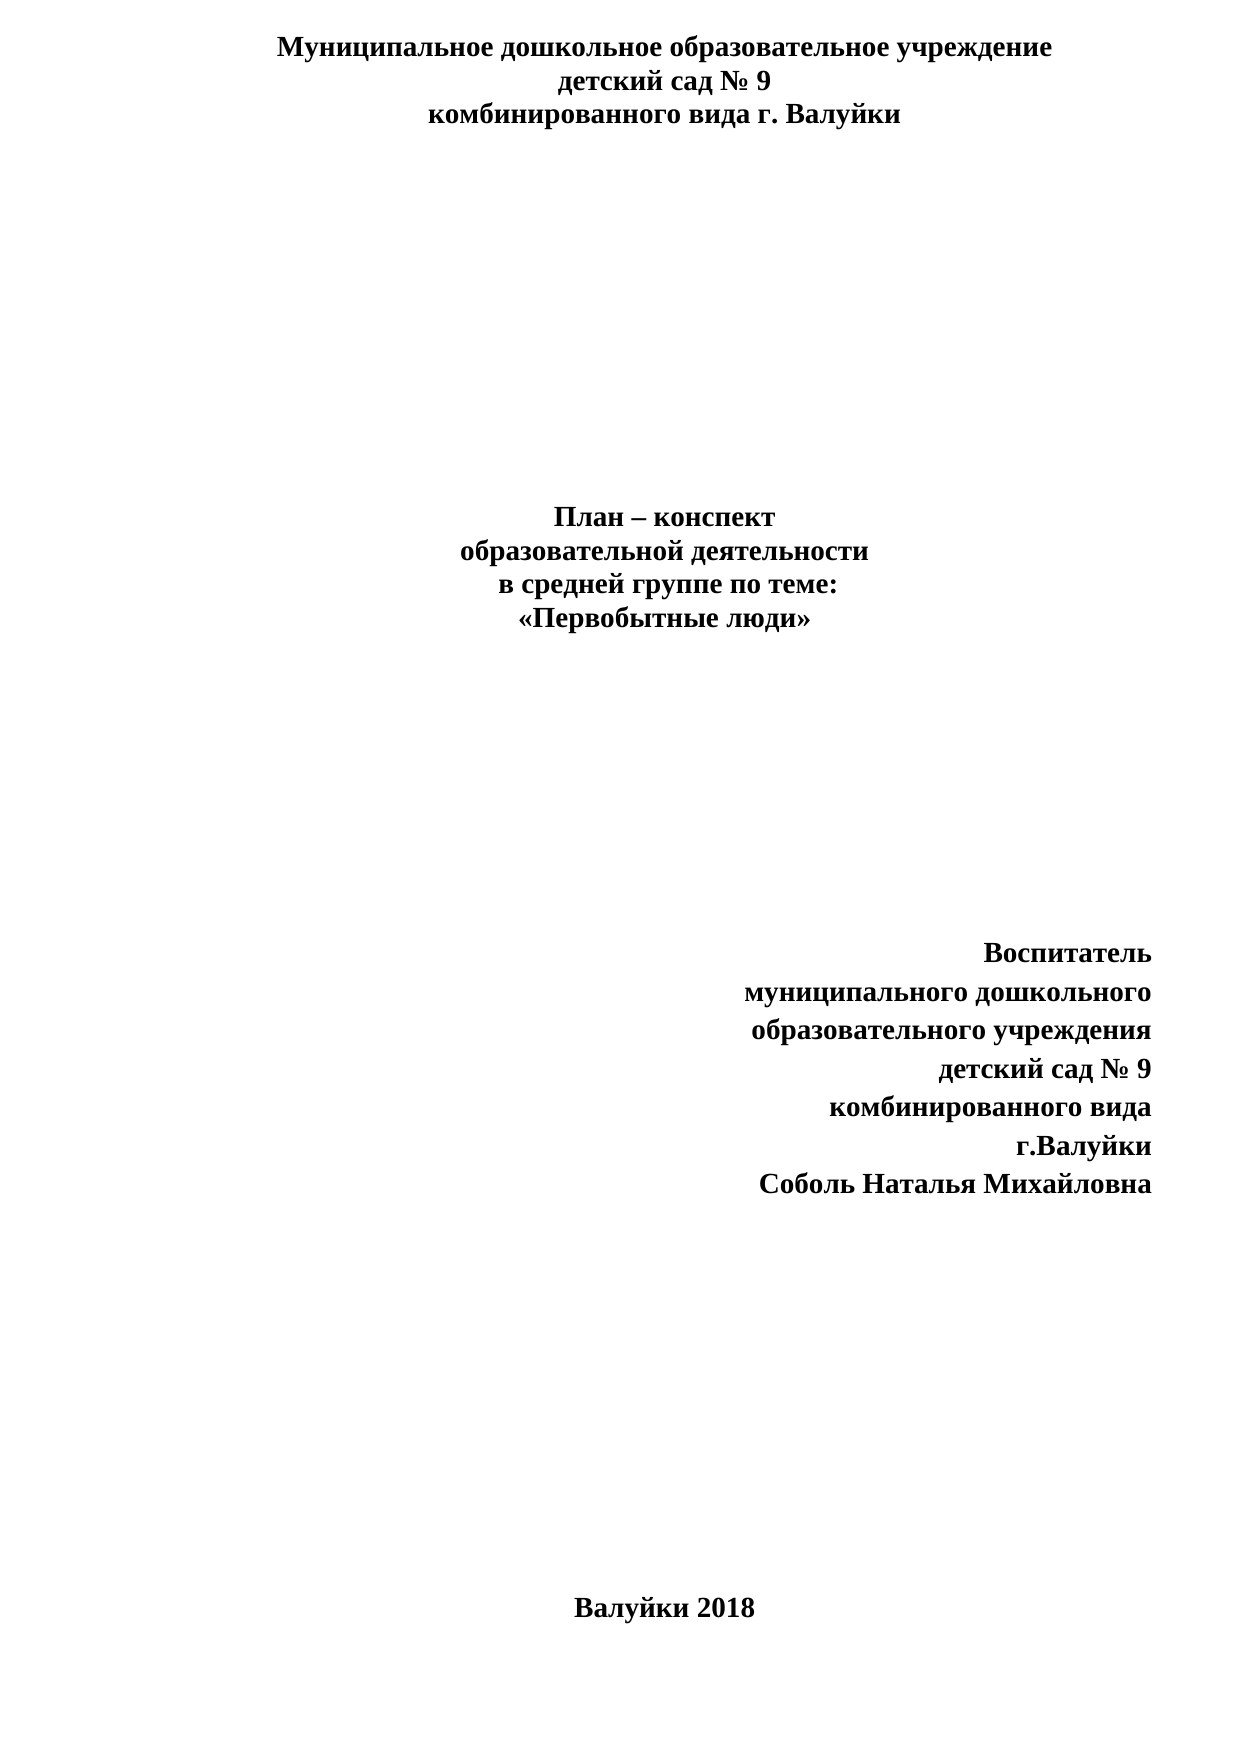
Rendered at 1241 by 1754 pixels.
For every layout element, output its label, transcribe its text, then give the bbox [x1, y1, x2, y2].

text комбинированного вида г. Валуйки [177, 97, 1152, 130]
text Соболь Наталья Михайловна [177, 1166, 1152, 1200]
text Валуйки 2018 [177, 1590, 1152, 1624]
text Муниципальное дошкольное образовательное учреждение [177, 29, 1152, 63]
text «Первобытные люди» [177, 600, 1152, 633]
text образовательного учреждения [177, 1012, 1152, 1046]
text в средней группе по теме: [177, 566, 1152, 600]
text Воспитатель [177, 935, 1152, 969]
text образовательной деятельности [177, 533, 1152, 566]
text г.Валуйки [177, 1128, 1152, 1161]
text муниципального дошкольного [177, 974, 1152, 1007]
text детский сад № 9 [177, 1051, 1152, 1084]
text комбинированного вида [177, 1089, 1152, 1123]
text План – конспект [177, 499, 1152, 533]
text детский сад № 9 [177, 63, 1152, 97]
